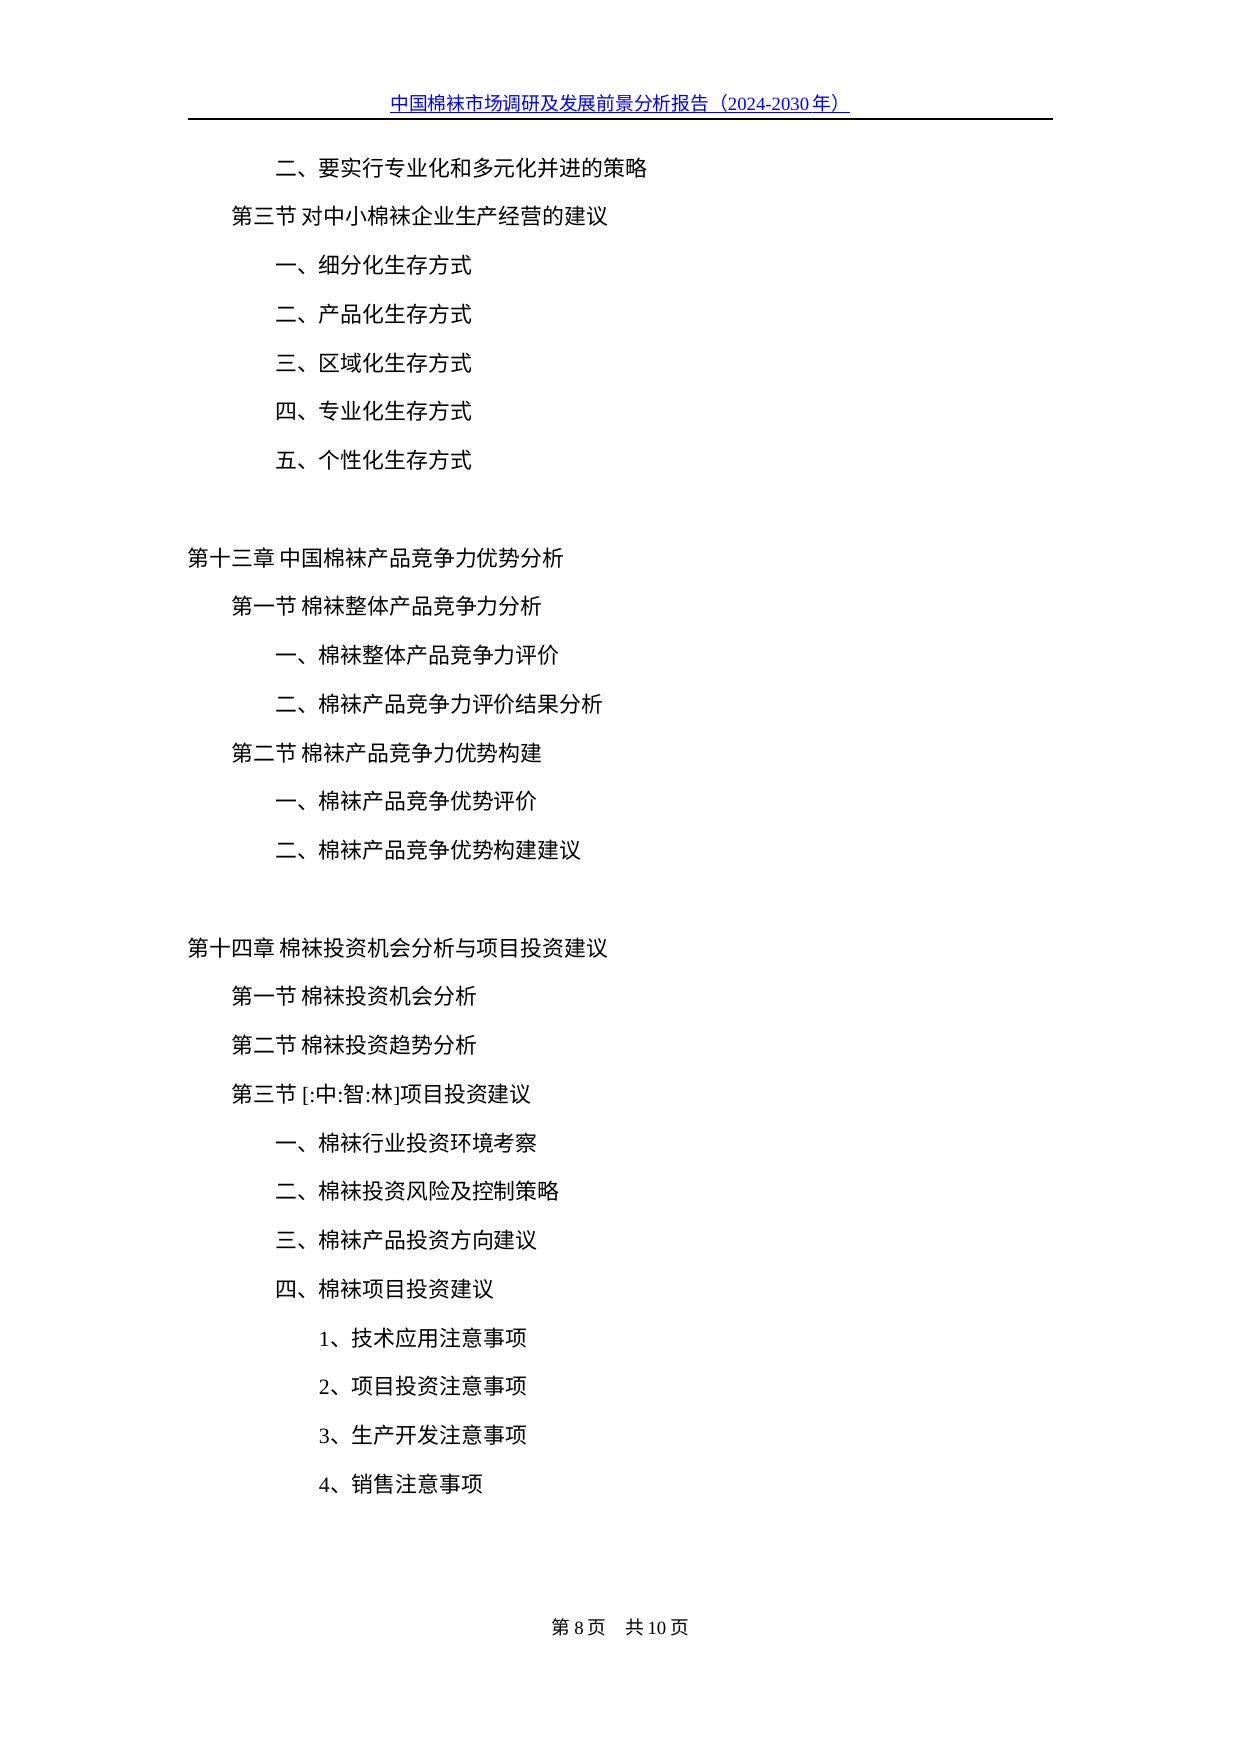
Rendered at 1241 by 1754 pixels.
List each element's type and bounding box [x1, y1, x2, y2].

text [187, 150, 1053, 1499]
